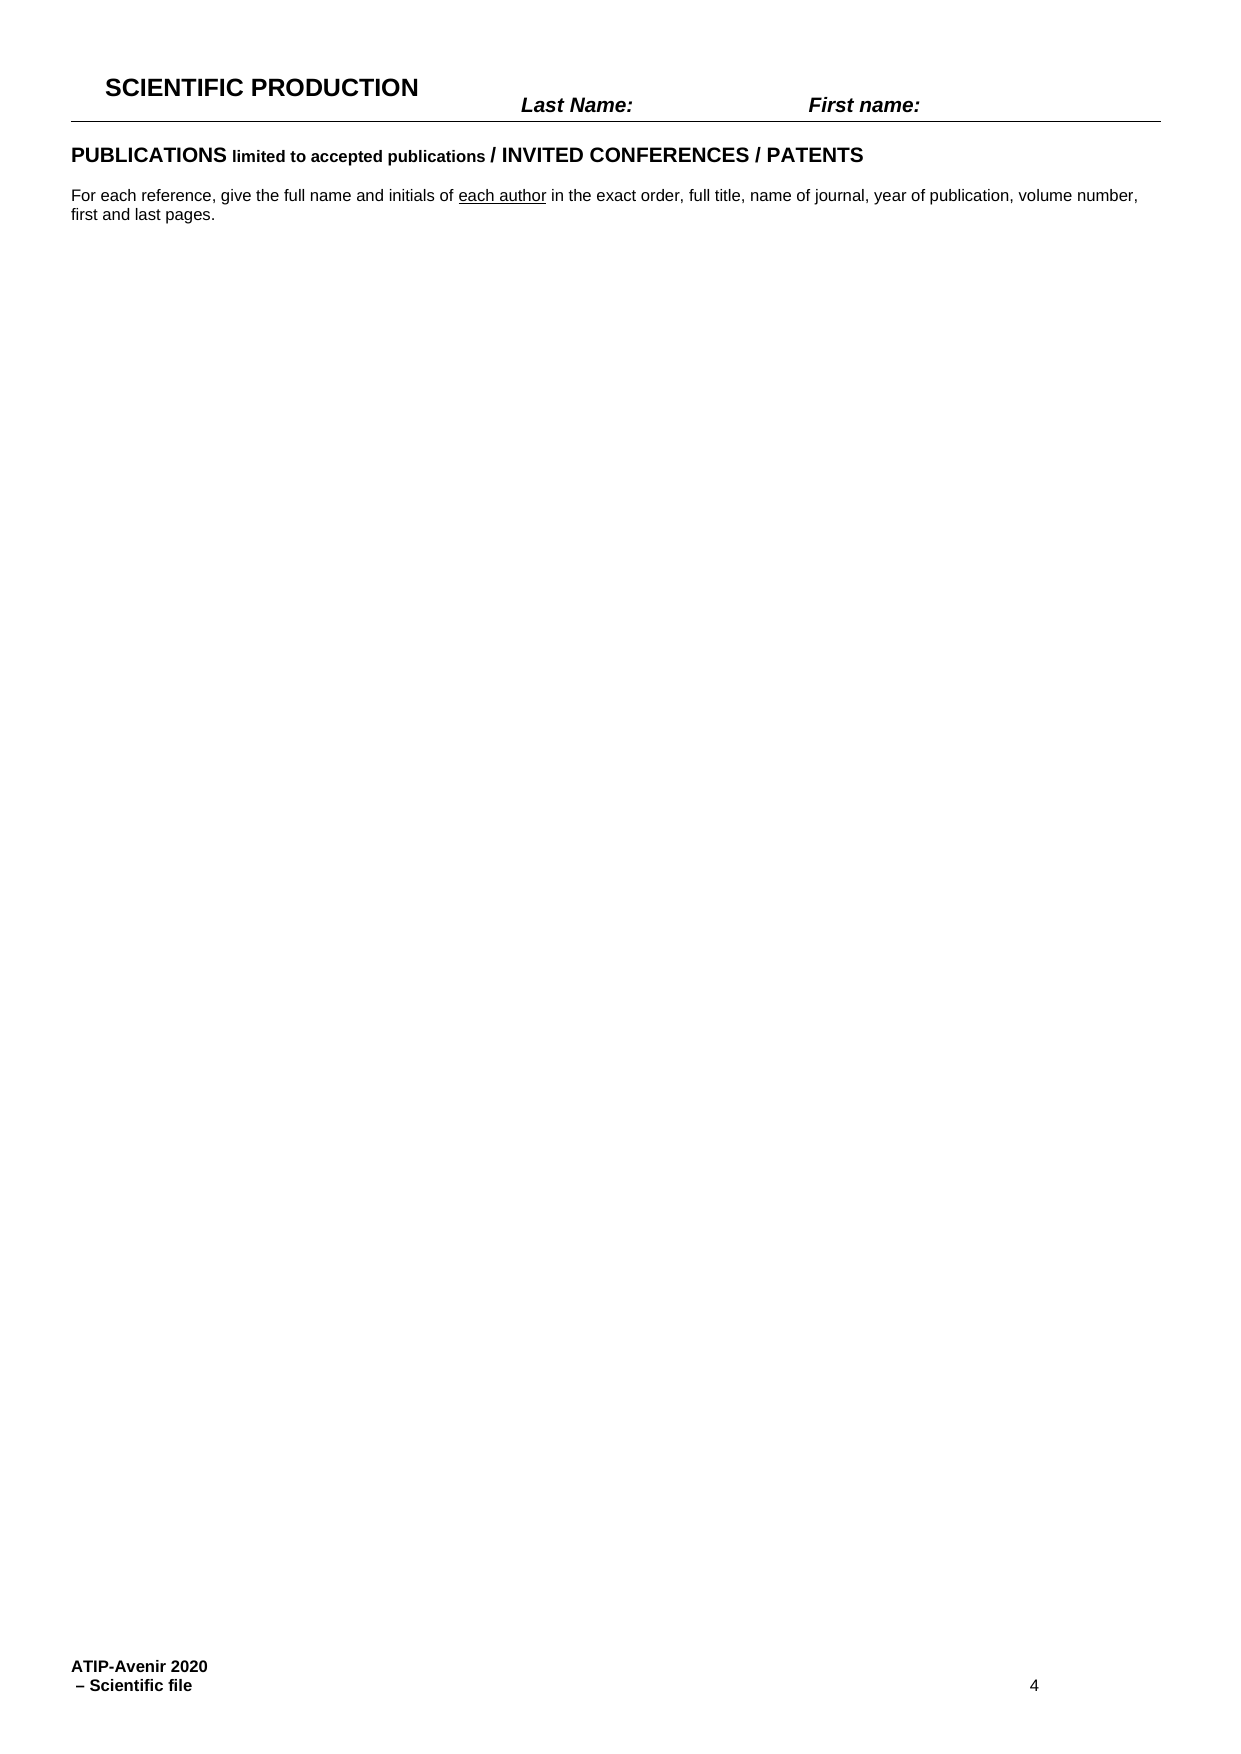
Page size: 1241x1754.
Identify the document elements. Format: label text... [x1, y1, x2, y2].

text For each reference, give the full name and initials of each author in the exact order, full title, name of journal, year of publication, volume number, first and last pages. [71, 183, 1161, 224]
table_header SCIENTIFIC PRODUCTION [71, 73, 497, 101]
text PUBLICATIONS limited to accepted publications / INVITED CONFERENCES / PATENTS [71, 140, 1161, 167]
